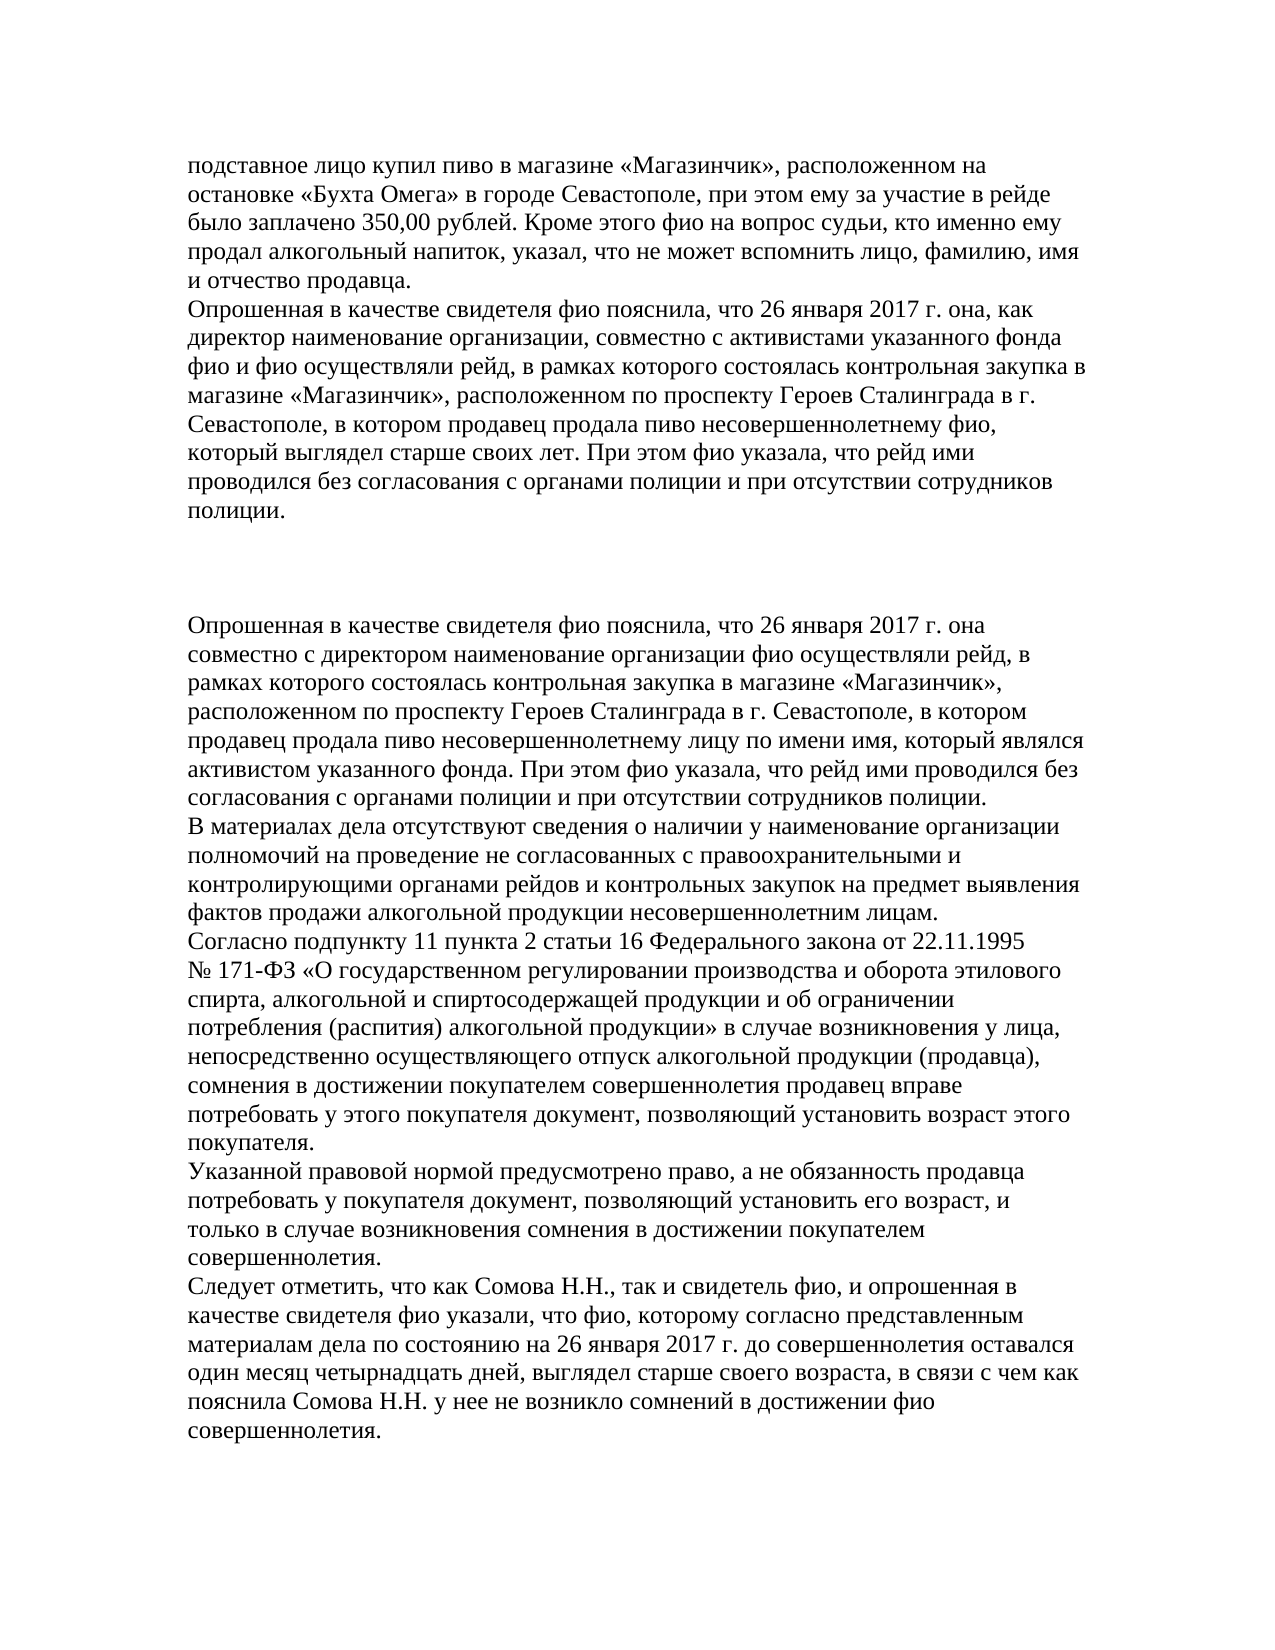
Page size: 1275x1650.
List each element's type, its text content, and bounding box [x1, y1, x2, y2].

text Опрошенная в качестве свидетеля фио пояснила, что 26 января 2017 г. она, как директор наименование организации, совместно с активистами указанного фонда фио и фио осуществляли рейд, в рамках которого состоялась контрольная закупка в магазине «Магазинчик», расположенном по проспекту Героев Сталинграда в г. Севастополе, в котором продавец продала пиво несовершеннолетнему фио, который выглядел старше своих лет. При этом фио указала, что рейд ими проводился без согласования с органами полиции и при отсутствии сотрудников полиции. [187, 294, 1087, 524]
text Согласно подпункту 11 пункта 2 статьи 16 Федерального закона от 22.11.1995 № 171-ФЗ «О государственном регулировании производства и оборота этилового спирта, алкогольной и спиртосодержащей продукции и об ограничении потребления (распития) алкогольной продукции» в случае возникновения у лица, непосредственно осуществляющего отпуск алкогольной продукции (продавца), сомнения в достижении покупателем совершеннолетия продавец вправе потребовать у этого покупателя документ, позволяющий установить возраст этого покупателя. [187, 926, 1087, 1156]
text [187, 150, 1087, 294]
text Опрошенная в качестве свидетеля фио пояснила, что 26 января 2017 г. она совместно с директором наименование организации фио осуществляли рейд, в рамках которого состоялась контрольная закупка в магазине «Магазинчик», расположенном по проспекту Героев Сталинграда в г. Севастополе, в котором продавец продала пиво несовершеннолетнему лицу по имени имя, который являлся активистом указанного фонда. При этом фио указала, что рейд ими проводился без согласования с органами полиции и при отсутствии сотрудников полиции. [187, 610, 1087, 811]
text В материалах дела отсутствуют сведения о наличии у наименование организации полномочий на проведение не согласованных с правоохранительными и контролирующими органами рейдов и контрольных закупок на предмет выявления фактов продажи алкогольной продукции несовершеннолетним лицам. [187, 811, 1087, 926]
text Следует отметить, что как Сомова Н.Н., так и свидетель фио, и опрошенная в качестве свидетеля фио указали, что фио, которому согласно представленным материалам дела по состоянию на 26 января 2017 г. до совершеннолетия оставался один месяц четырнадцать дней, выглядел старше своего возраста, в связи с чем как пояснила Сомова Н.Н. у нее не возникло сомнений в достижении фио совершеннолетия. [187, 1271, 1087, 1444]
text Указанной правовой нормой предусмотрено право, а не обязанность продавца потребовать у покупателя документ, позволяющий установить его возраст, и только в случае возникновения сомнения в достижении покупателем совершеннолетия. [187, 1156, 1087, 1271]
